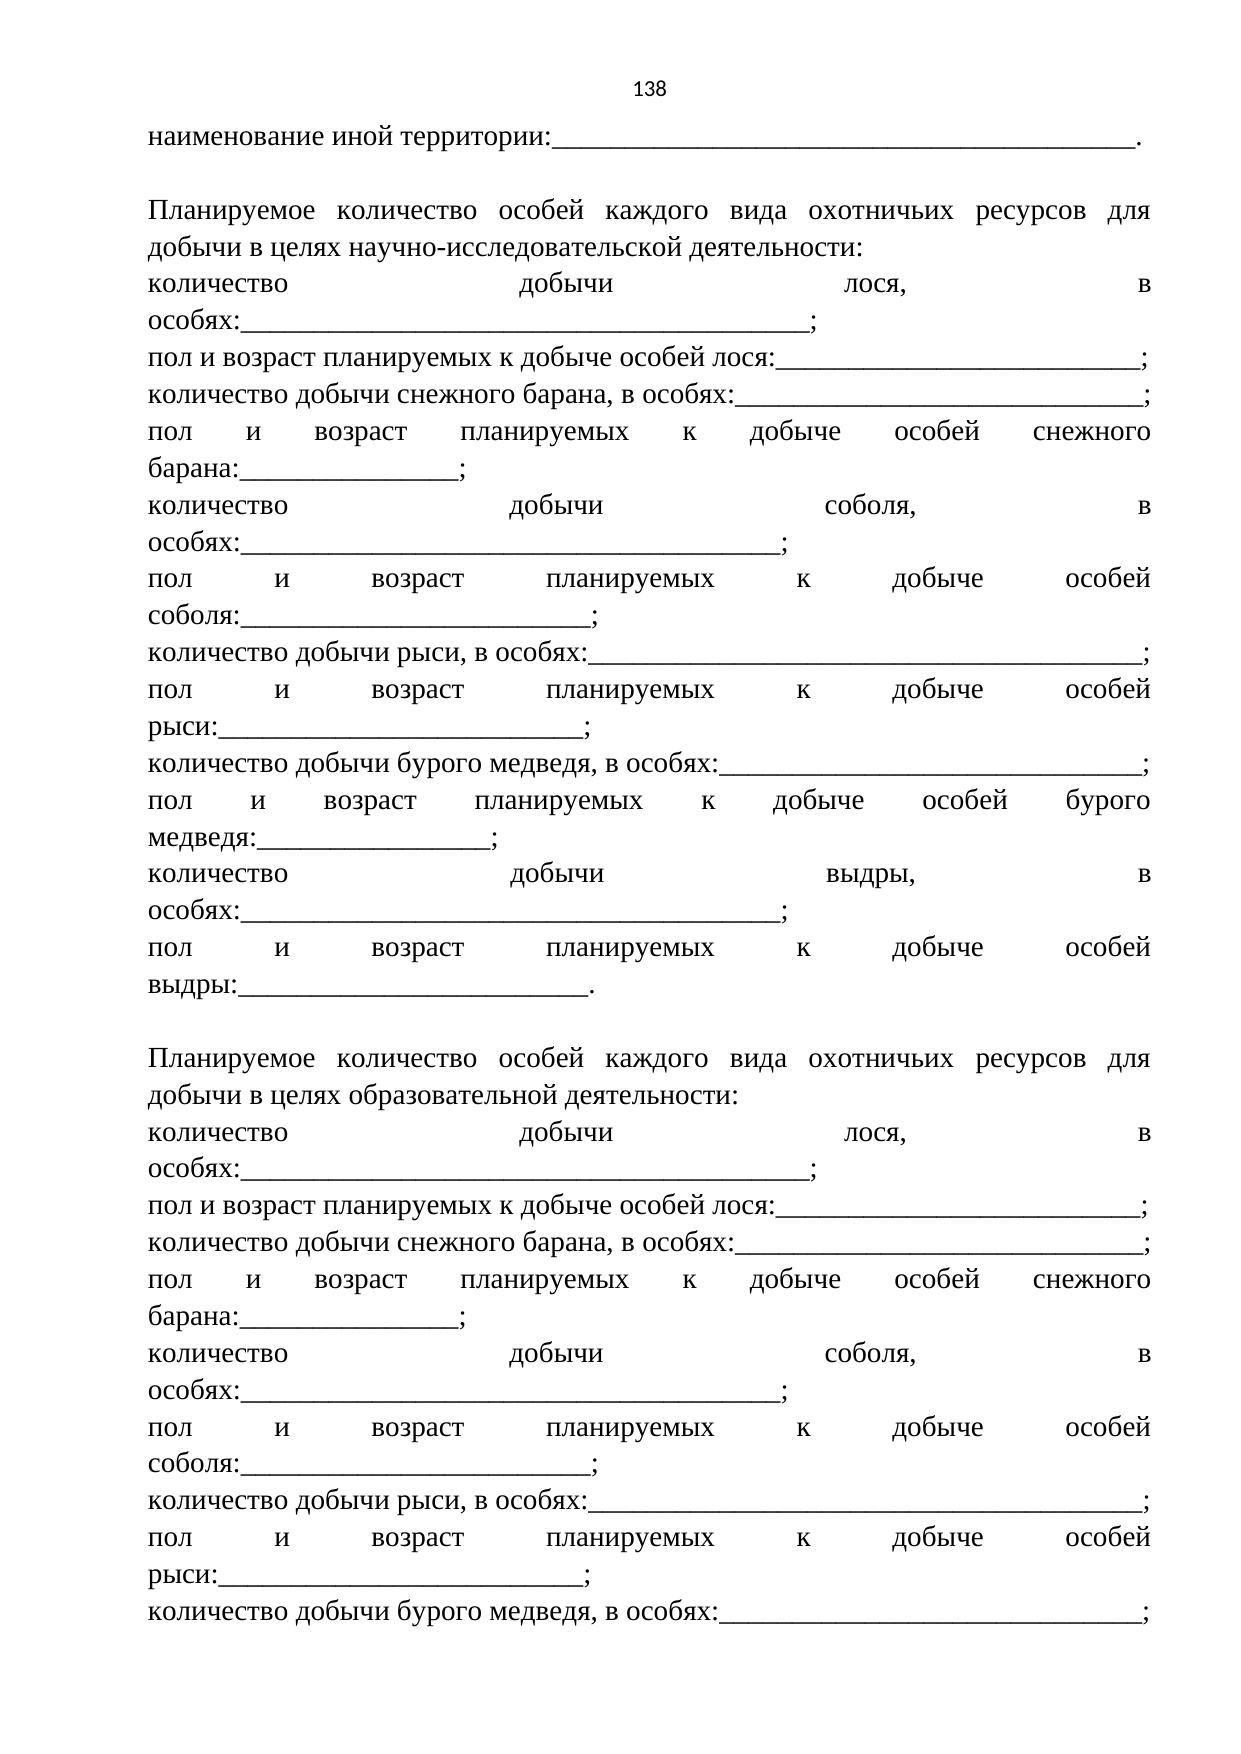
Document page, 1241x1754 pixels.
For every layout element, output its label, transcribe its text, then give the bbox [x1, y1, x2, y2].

text пол и возраст планируемых к добыче особей соболя:________________________; [148, 561, 1152, 631]
text пол и возраст планируемых к добыче особей лося:_________________________; [148, 339, 1152, 373]
text Планируемое количество особей каждого вида охотничьих ресурсов для добычи в целях научно-исследовательской деятельности: [148, 192, 1152, 262]
text количество добычи бурого медведя, в особях:_____________________________; [148, 745, 1152, 778]
text количество добычи соболя, в особях:_____________________________________; [148, 487, 1152, 557]
text пол и возраст планируемых к добыче особей рыси:_________________________; [148, 671, 1152, 742]
text количество добычи рыси, в особях:______________________________________; [148, 634, 1152, 668]
text пол и возраст планируемых к добыче особей выдры:________________________. [148, 929, 1152, 1000]
text наименование иной территории:________________________________________. [148, 118, 1152, 152]
text количество добычи снежного барана, в особях:____________________________; [148, 376, 1152, 410]
text количество добычи выдры, в особях:_____________________________________; [148, 856, 1152, 926]
text Планируемое количество особей каждого вида охотничьих ресурсов для добычи в целях образовательной деятельности: [148, 1040, 1152, 1110]
text пол и возраст планируемых к добыче особей снежного барана:_______________; [148, 413, 1152, 483]
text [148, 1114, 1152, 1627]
text пол и возраст планируемых к добыче особей бурого медведя:________________; [148, 782, 1152, 852]
text количество добычи лося, в особях:_______________________________________; [148, 266, 1152, 336]
